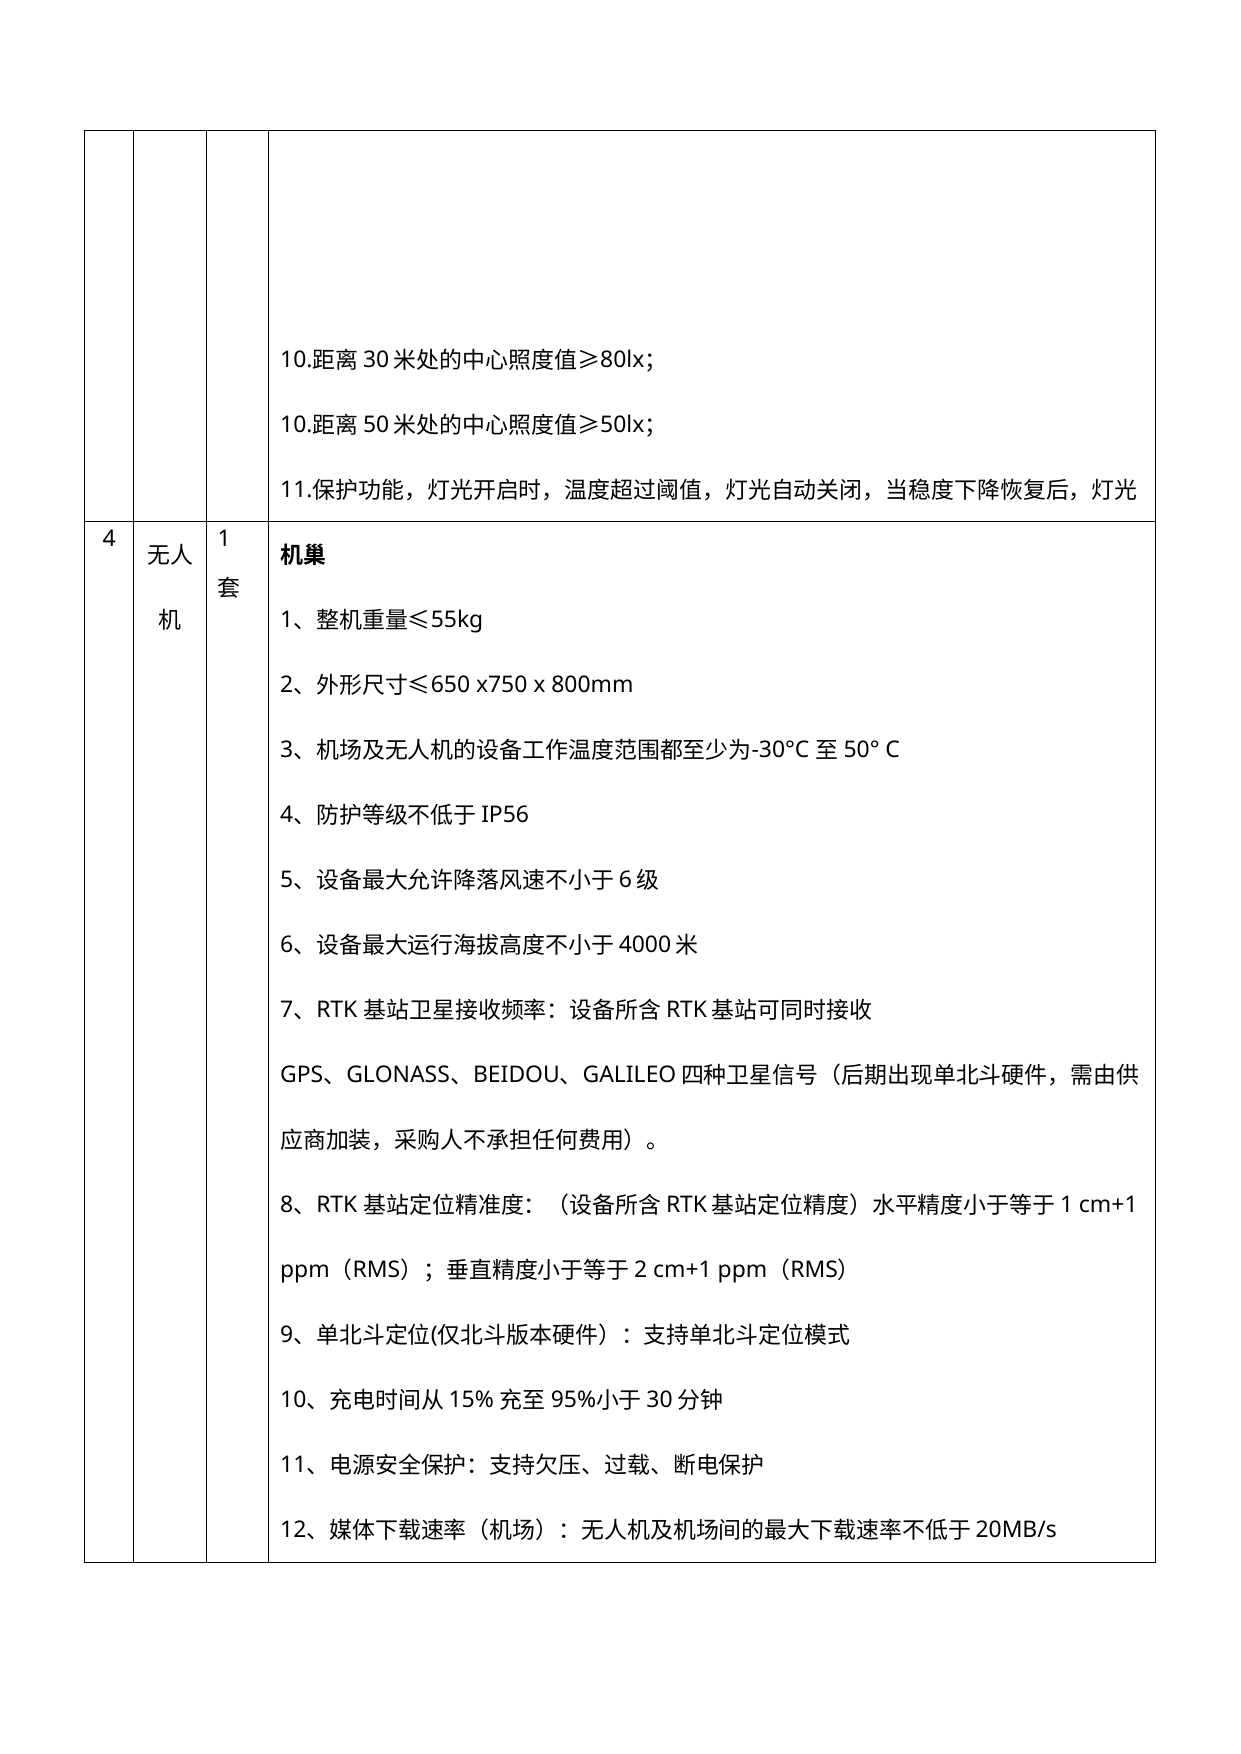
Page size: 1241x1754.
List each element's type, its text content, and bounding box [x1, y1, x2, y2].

table_cell 无人机 [134, 522, 206, 1562]
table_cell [269, 522, 1155, 1562]
table_cell 1套 [207, 522, 268, 1562]
table_cell 4 [85, 522, 133, 1562]
